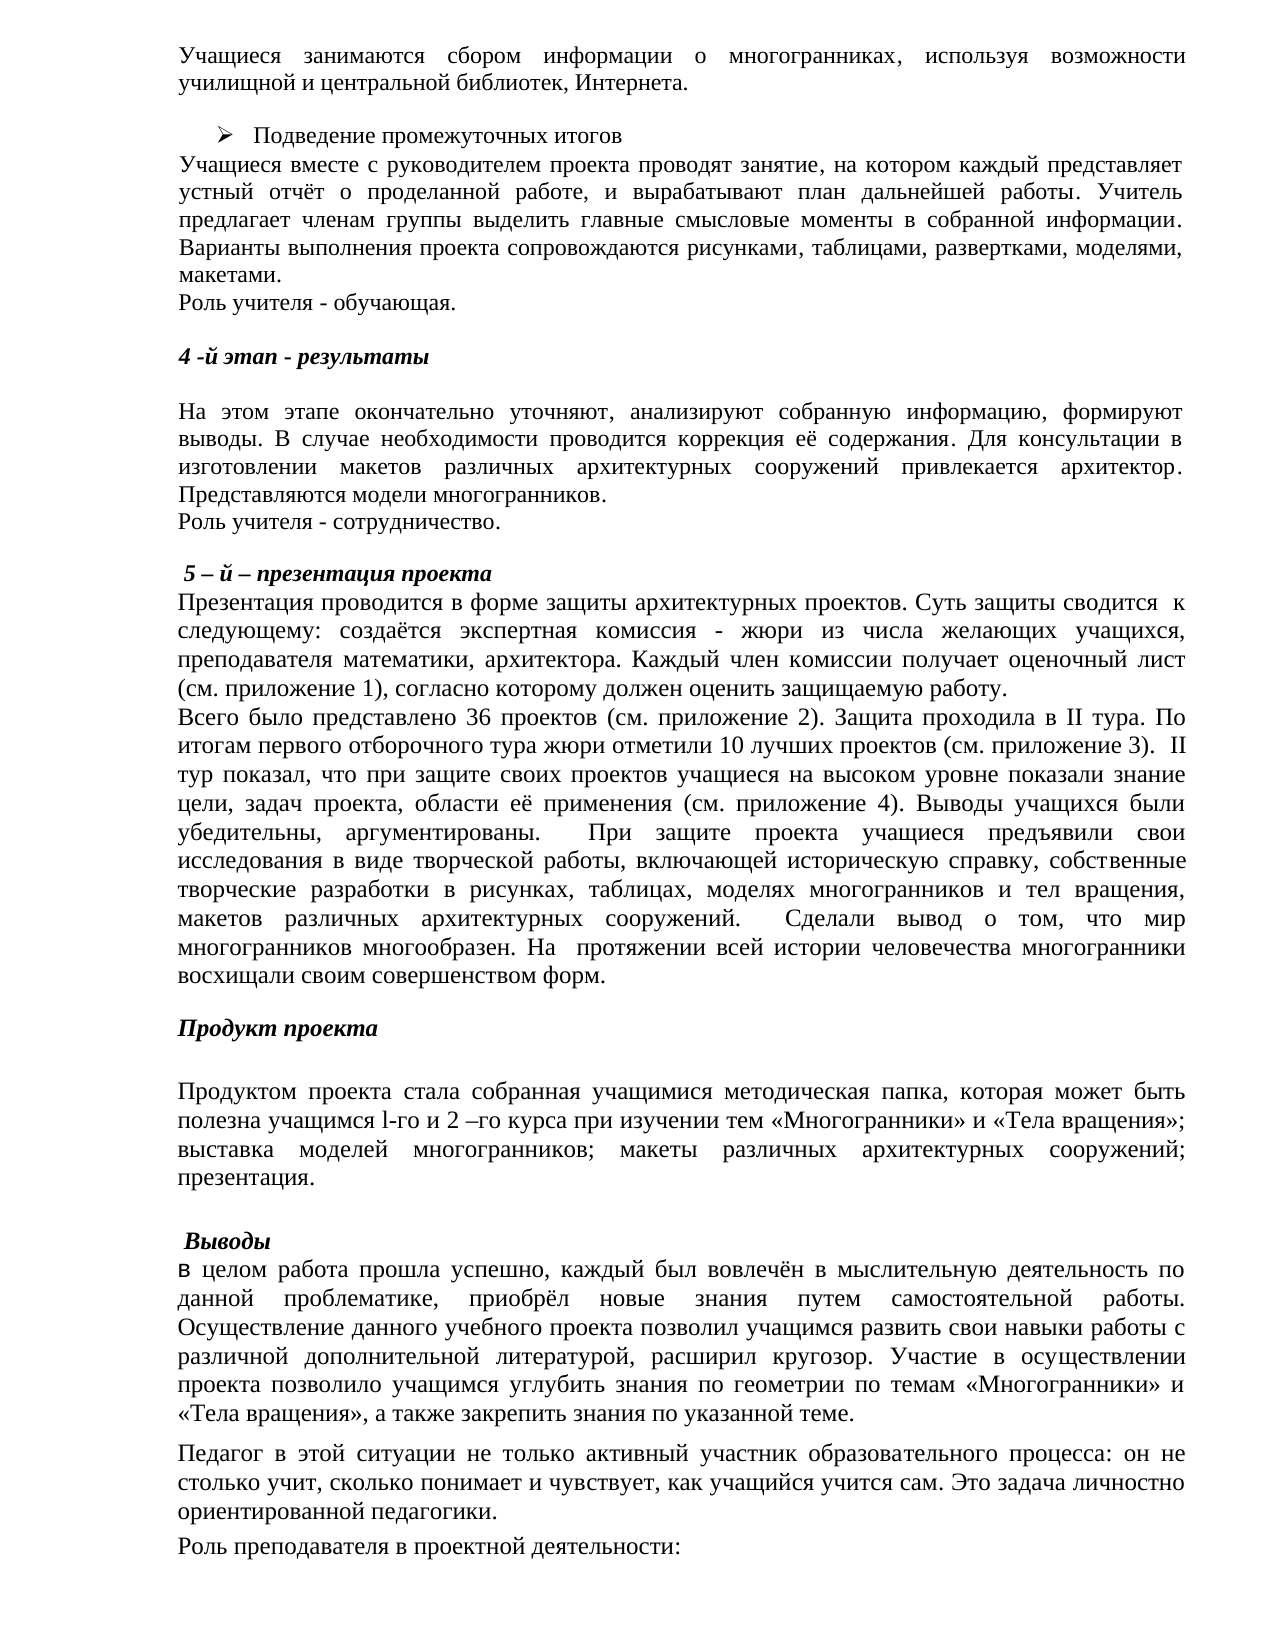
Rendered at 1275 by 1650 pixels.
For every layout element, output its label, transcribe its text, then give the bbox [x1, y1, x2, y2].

text 5 – й – презентация проекта [177, 559, 1186, 587]
list Подведение промежуточных итогов [216, 121, 1186, 149]
text Продуктом проекта стала собранная учащимися методическая папка, которая может быть полезна учащимся l-го и 2 –го курса при изучении тем «Многогранники» и «Тела вращения»; выставка моделей многогранников; макеты различных архитектурных сооружений; презентация. [177, 1076, 1187, 1191]
text Презентация проводится в форме защиты архитектурных проектов. Суть защиты сводится к следующему: создаётся экспертная комиссия - жюри из числа желающих учащихся, преподавателя математики, архитектора. Каждый член комиссии получает оценочный лист (см. приложение 1), согласно которому должен оценить защищаемую работу. [177, 587, 1186, 702]
text в целом работа прошла успешно, каждый был вовлечён в мыслительную деятельность по данной проблематике, приобрёл новые знания путем самостоятельной работы. Осуществление данного учебного проекта позволил учащимся развить свои навыки работы с различной дополнительной литературой, расширил кругозор. Участие в осуществлении проекта позволило учащимся углубить знания по геометрии по темам «Многогранники» и «Тела вращения», а также закрепить знания по указанной теме. [177, 1254, 1186, 1427]
text Роль преподавателя в проектной деятельности: [177, 1531, 967, 1560]
text Роль учителя - обучающая. [178, 288, 1186, 315]
text На этом этапе окончательно уточняют, анализируют собранную информацию, формируют выводы. В случае необходимости проводится коррекция её содержания. Для консультации в изготовлении макетов различных архитектурных сооружений привлекается архитектор. Представляются модели многогранников. [178, 397, 1182, 507]
text Учащиеся занимаются сбором информации о многогранниках, используя возможности училищной и центральной библиотек, Интернета. [178, 41, 1186, 96]
text Роль учителя - сотрудничество. [178, 507, 1186, 535]
text 4 -й этап - результаты [179, 342, 1186, 369]
text Выводы [177, 1226, 1187, 1254]
text Продукт проекта [177, 1013, 1186, 1042]
text Педагог в этой ситуации не только активный участник образовательного процесса: он не столько учит, сколько понимает и чувствует, как учащийся учится сам. Это задача личностно ориентированной педагогики. [177, 1438, 1185, 1525]
text Учащиеся вместе с руководителем проекта проводят занятие, на котором каждый представляет устный отчёт о проделанной работе, и вырабатывают план дальнейшей работы. Учитель предлагает членам группы выделить главные смысловые моменты в собранной информации. Варианты выполнения проекта сопровождаются рисунками, таблицами, развертками, моделями, макетами. [179, 150, 1182, 288]
text Всего было представлено 36 проектов (см. приложение 2). Защита проходила в II тура. По итогам первого отборочного тура жюри отметили 10 лучших проектов (см. приложение 3). II тур показал, что при защите своих проектов учащиеся на высоком уровне показали знание цели, задач проекта, области её применения (см. приложение 4). Выводы учащихся были убедительны, аргументированы. При защите проекта учащиеся предъявили свои исследования в виде творческой работы, включающей историческую справку, собственные творческие разработки в рисунках, таблицах, моделях многогранников и тел вращения, макетов различных архитектурных сооружений. Сделали вывод о том, что мир многогранников многообразен. На протяжении всей истории человечества многогранники восхищали своим совершенством форм. [177, 702, 1186, 989]
